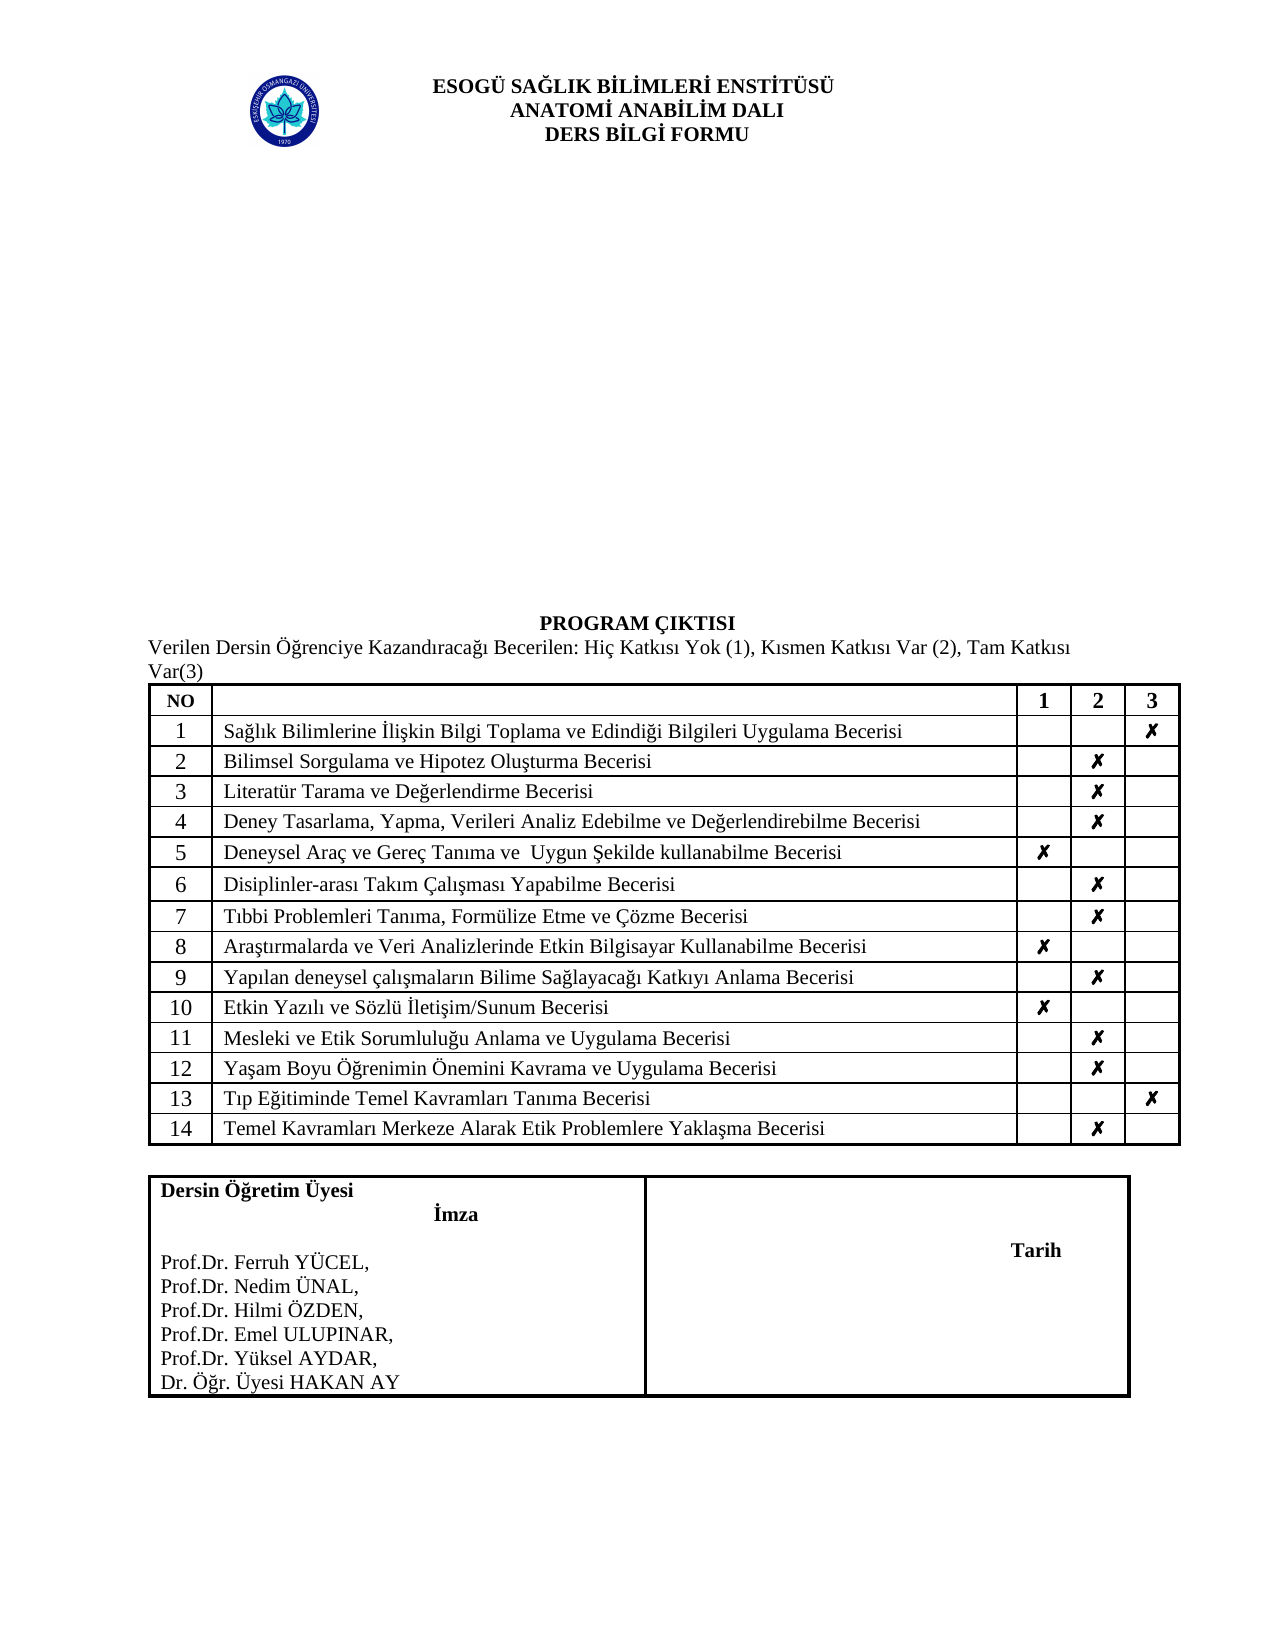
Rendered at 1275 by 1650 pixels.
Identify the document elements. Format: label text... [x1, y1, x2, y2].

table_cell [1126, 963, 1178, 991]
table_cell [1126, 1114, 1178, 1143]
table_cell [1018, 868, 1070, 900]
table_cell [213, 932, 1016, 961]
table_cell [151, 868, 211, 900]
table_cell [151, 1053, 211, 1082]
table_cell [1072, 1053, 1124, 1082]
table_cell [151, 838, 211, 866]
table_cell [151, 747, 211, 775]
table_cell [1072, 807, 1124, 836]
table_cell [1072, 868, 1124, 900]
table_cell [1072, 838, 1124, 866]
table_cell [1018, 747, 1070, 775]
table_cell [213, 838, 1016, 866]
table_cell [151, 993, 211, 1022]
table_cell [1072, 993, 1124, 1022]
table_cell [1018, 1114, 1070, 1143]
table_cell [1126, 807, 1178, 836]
text Verilen Dersin Öğrenciye Kazandıracağı Becerilen: Hiç Katkısı Yok (1), Kısmen Katkısı Var (2), Tam Katkısı Var(3) [148, 635, 1127, 683]
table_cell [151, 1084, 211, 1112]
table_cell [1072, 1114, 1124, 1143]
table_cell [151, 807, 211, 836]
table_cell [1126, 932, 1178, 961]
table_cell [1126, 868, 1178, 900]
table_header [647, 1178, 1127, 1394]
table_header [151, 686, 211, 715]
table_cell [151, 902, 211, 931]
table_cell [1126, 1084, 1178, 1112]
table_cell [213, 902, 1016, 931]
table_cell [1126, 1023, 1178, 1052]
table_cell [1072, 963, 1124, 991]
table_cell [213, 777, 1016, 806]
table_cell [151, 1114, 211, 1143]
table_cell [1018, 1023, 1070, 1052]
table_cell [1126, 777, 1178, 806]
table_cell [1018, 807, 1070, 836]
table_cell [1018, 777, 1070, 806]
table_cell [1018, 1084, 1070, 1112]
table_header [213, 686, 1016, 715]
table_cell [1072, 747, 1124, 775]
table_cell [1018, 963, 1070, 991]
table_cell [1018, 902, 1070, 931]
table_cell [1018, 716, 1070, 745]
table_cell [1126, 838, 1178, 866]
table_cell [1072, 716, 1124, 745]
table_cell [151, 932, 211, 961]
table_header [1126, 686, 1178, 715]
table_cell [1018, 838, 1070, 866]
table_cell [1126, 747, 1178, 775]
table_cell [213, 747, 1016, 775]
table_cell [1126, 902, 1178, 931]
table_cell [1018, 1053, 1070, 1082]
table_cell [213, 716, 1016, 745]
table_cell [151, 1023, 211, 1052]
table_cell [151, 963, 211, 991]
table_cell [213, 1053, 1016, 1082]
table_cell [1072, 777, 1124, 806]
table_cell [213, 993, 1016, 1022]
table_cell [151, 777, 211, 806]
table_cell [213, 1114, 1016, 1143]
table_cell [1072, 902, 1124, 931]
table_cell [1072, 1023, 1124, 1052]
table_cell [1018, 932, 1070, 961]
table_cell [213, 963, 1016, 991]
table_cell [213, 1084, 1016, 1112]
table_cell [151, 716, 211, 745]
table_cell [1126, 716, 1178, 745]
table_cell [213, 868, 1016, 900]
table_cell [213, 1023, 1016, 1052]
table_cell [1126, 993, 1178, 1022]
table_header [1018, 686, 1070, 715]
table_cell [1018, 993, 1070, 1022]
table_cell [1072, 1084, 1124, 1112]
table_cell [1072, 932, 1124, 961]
text PROGRAM ÇIKTISI [148, 611, 1127, 635]
picture [249, 73, 320, 149]
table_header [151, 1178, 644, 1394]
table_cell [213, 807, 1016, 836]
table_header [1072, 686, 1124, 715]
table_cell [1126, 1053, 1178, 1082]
